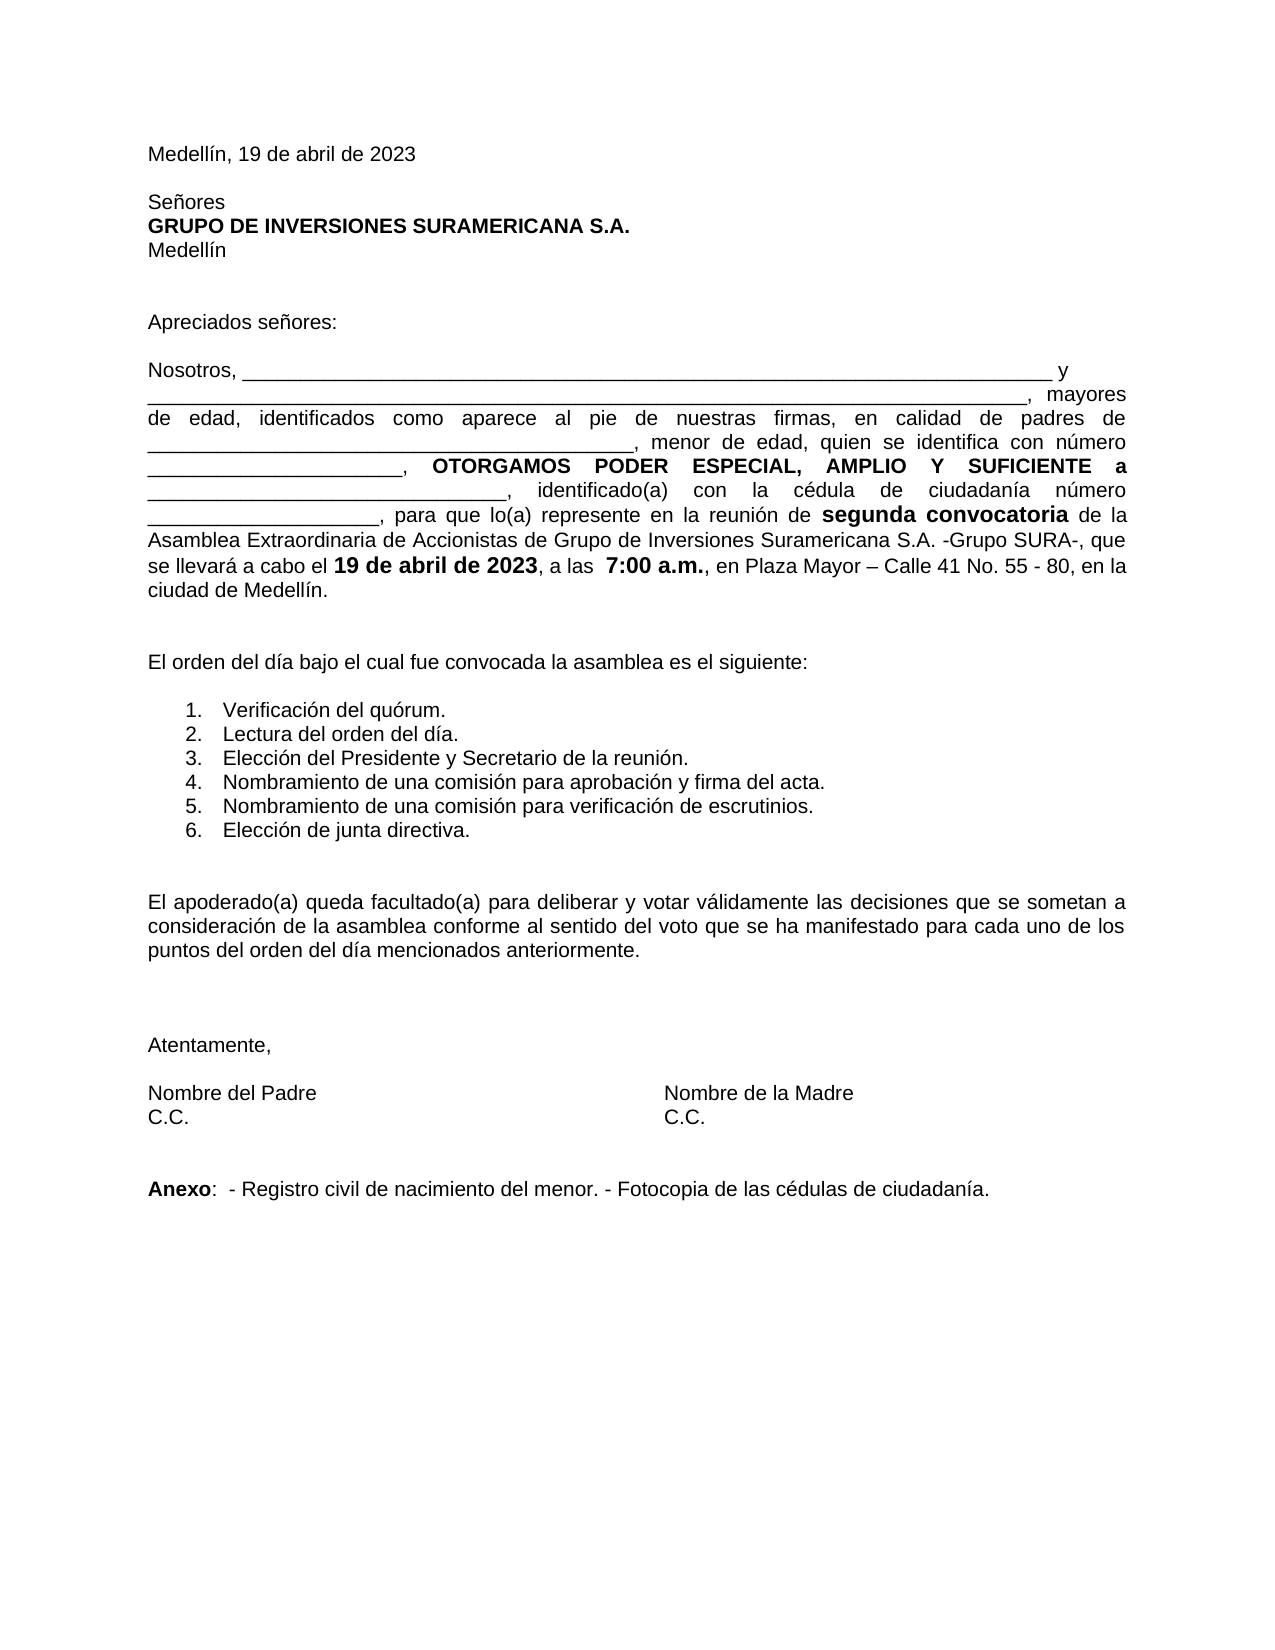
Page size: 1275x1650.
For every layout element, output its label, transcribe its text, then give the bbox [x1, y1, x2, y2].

text El orden del día bajo el cual fue convocada la asamblea es el siguiente: [148, 650, 1127, 674]
text Señores [148, 190, 1127, 214]
subtitle GRUPO DE INVERSIONES SURAMERICANA S.A. [148, 214, 1127, 238]
list Lectura del orden del día. [185, 722, 1127, 746]
list Elección del Presidente y Secretario de la reunión. [185, 746, 1127, 770]
text Medellín, 19 de abril de 2023 [148, 142, 1127, 166]
subtitle C.C. C.C. [148, 1105, 1127, 1129]
subtitle Medellín [148, 238, 1127, 262]
text Atentamente, [148, 1033, 1127, 1057]
subtitle Nombre del Padre Nombre de la Madre [148, 1081, 1127, 1105]
text Anexo: - Registro civil de nacimiento del menor. - Fotocopia de las cédulas de ciudadanía. [148, 1177, 1127, 1201]
text Apreciados señores: [148, 310, 1127, 334]
text El apoderado(a) queda facultado(a) para deliberar y votar válidamente las decisiones que se sometan a consideración de la asamblea conforme al sentido del voto que se ha manifestado para cada uno de los puntos del orden del día mencionados anteriormente. [148, 889, 1127, 961]
text Nosotros, ______________________________________________________________________ y [148, 358, 1127, 382]
list Nombramiento de una comisión para aprobación y firma del acta. [185, 770, 1127, 794]
list Nombramiento de una comisión para verificación de escrutinios. [185, 794, 1127, 818]
list Verificación del quórum. [185, 698, 1127, 722]
list Elección de junta directiva. [185, 818, 1127, 842]
text ____________________________________________________________________________, mayores de edad, identificados como aparece al pie de nuestras firmas, en calidad de padres de __________________________________________, menor de edad, quien se identifica con número ______________________, OTORGAMOS PODER ESPECIAL, AMPLIO Y SUFICIENTE a _______________________________, identificado(a) con la cédula de ciudadanía número ____________________, para que lo(a) represente en la reunión de segunda convocatoria de la Asamblea Extraordinaria de Accionistas de Grupo de Inversiones Suramericana S.A. -Grupo SURA-, que se llevará a cabo el 19 de abril de 2023, a las 7:00 a.m., en Plaza Mayor – Calle 41 No. 55 - 80, en la ciudad de Medellín. [148, 382, 1127, 602]
